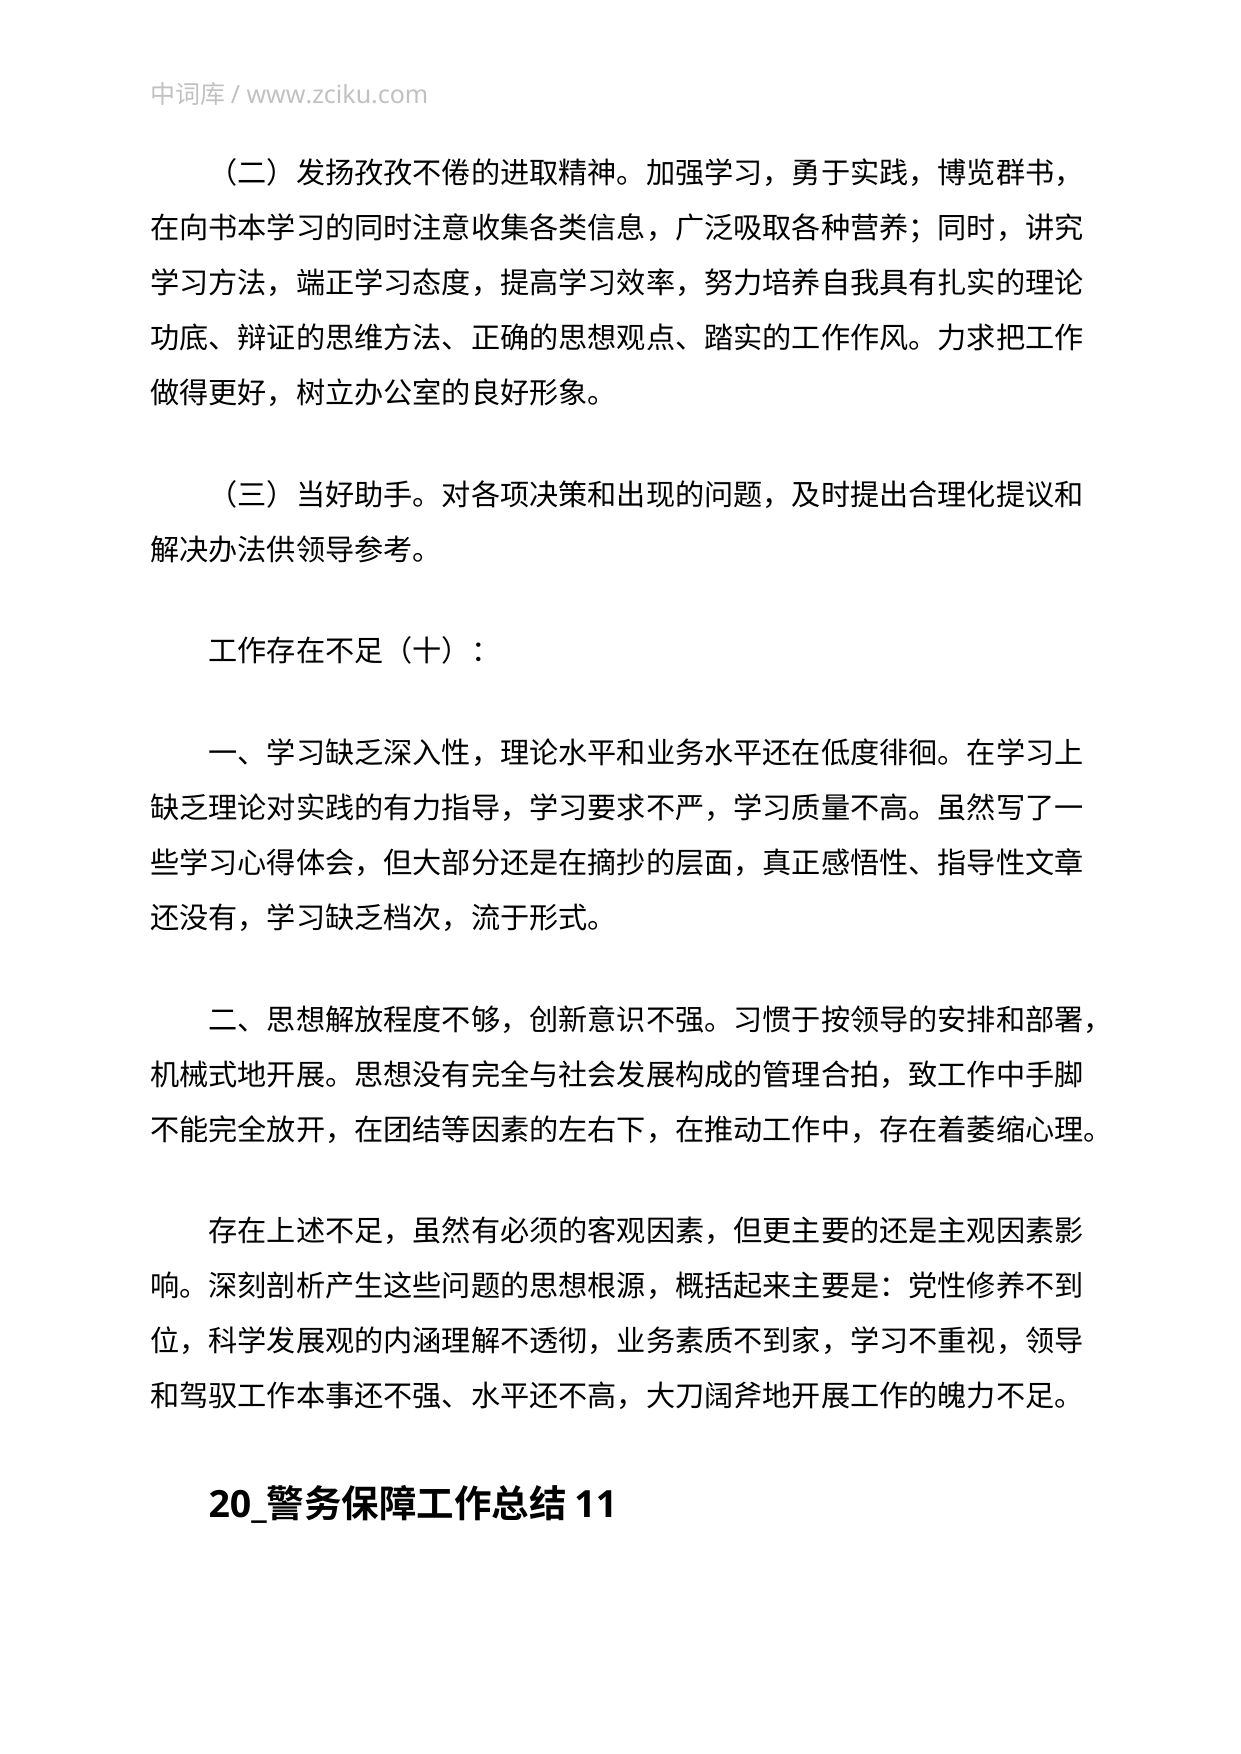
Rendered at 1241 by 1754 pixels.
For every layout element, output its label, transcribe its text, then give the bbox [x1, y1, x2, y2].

text 二、思想解放程度不够，创新意识不强。习惯于按领导的安排和部署，机械式地开展。思想没有完全与社会发展构成的管理合拍，致工作中手脚不能完全放开，在团结等因素的左右下，在推动工作中，存在着萎缩心理。 [150, 996, 1090, 1148]
text 20_警务保障工作总结11 [150, 1474, 1090, 1529]
text 存在上述不足，虽然有必须的客观因素，但更主要的还是主观因素影响。深刻剖析产生这些问题的思想根源，概括起来主要是：党性修养不到位，科学发展观的内涵理解不透彻，业务素质不到家，学习不重视，领导和驾驭工作本事还不强、水平还不高，大刀阔斧地开展工作的魄力不足。 [150, 1208, 1090, 1415]
text 工作存在不足（十）： [150, 628, 1090, 670]
text （二）发扬孜孜不倦的进取精神。加强学习，勇于实践，博览群书，在向书本学习的同时注意收集各类信息，广泛吸取各种营养；同时，讲究学习方法，端正学习态度，提高学习效率，努力培养自我具有扎实的理论功底、辩证的思维方法、正确的思想观点、踏实的工作作风。力求把工作做得更好，树立办公室的良好形象。 [150, 150, 1090, 412]
text 一、学习缺乏深入性，理论水平和业务水平还在低度徘徊。在学习上缺乏理论对实践的有力指导，学习要求不严，学习质量不高。虽然写了一些学习心得体会，但大部分还是在摘抄的层面，真正感悟性、指导性文章还没有，学习缺乏档次，流于形式。 [150, 730, 1090, 937]
text （三）当好助手。对各项决策和出现的问题，及时提出合理化提议和解决办法供领导参考。 [150, 471, 1090, 568]
